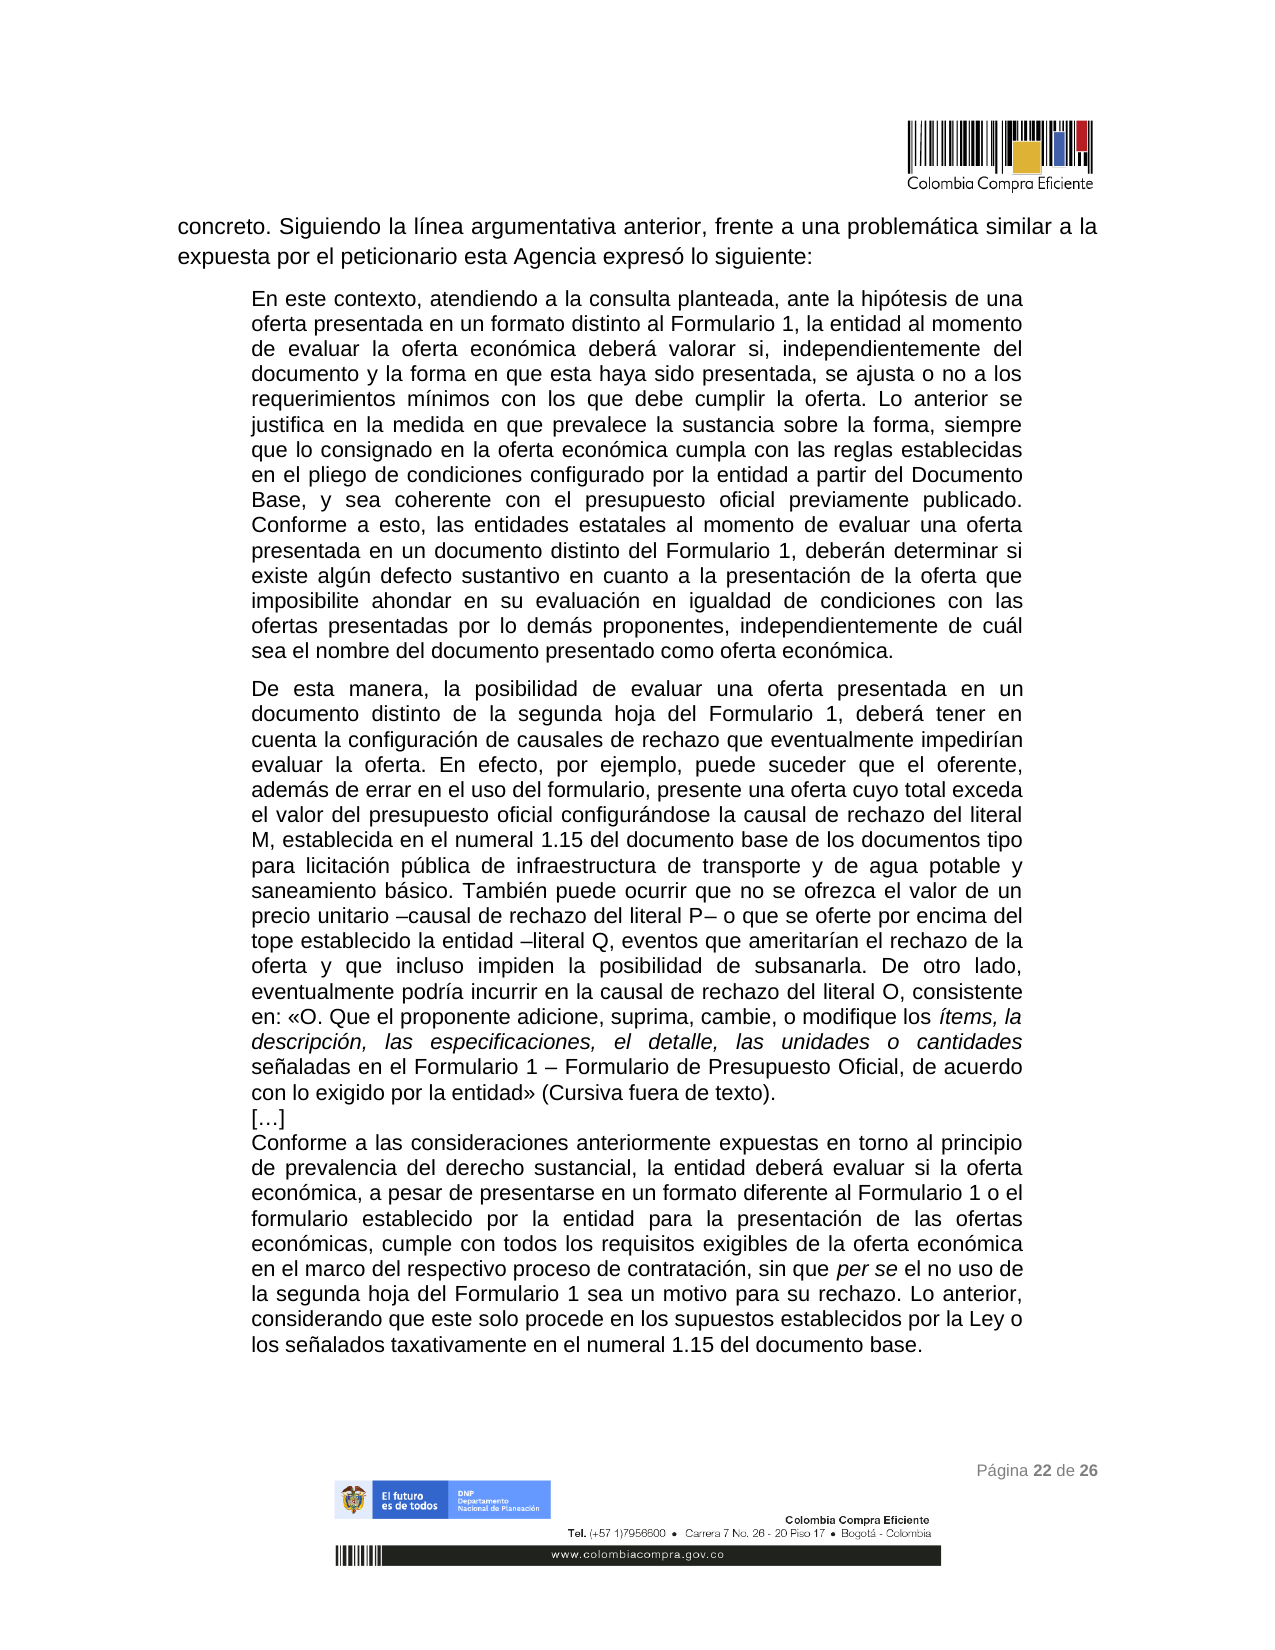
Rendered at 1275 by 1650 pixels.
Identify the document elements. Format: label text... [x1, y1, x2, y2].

text En este contexto, atendiendo a la consulta planteada, ante la hipótesis de una oferta presentada en un formato distinto al Formulario 1, la entidad al momento de evaluar la oferta económica deberá valorar si, independientemente del documento y la forma en que esta haya sido presentada, se ajusta o no a los requerimientos mínimos con los que debe cumplir la oferta. Lo anterior se justifica en la medida en que prevalece la sustancia sobre la forma, siempre que lo consignado en la oferta económica cumpla con las reglas establecidas en el pliego de condiciones configurado por la entidad a partir del Documento Base, y sea coherente con el presupuesto oficial previamente publicado. Conforme a esto, las entidades estatales al momento de evaluar una oferta presentada en un documento distinto del Formulario 1, deberán determinar si existe algún defecto sustantivo en cuanto a la presentación de la oferta que imposibilite ahondar en su evaluación en igualdad de condiciones con las ofertas presentadas por lo demás proponentes, independientemente de cuál sea el nombre del documento presentado como oferta económica. [251, 286, 1024, 664]
text Conforme a las consideraciones anteriormente expuestas en torno al principio de prevalencia del derecho sustancial, la entidad deberá evaluar si la oferta económica, a pesar de presentarse en un formato diferente al Formulario 1 o el formulario establecido por la entidad para la presentación de las ofertas económicas, cumple con todos los requisitos exigibles de la oferta económica en el marco del respectivo proceso de contratación, sin que per se el no uso de la segunda hoja del Formulario 1 sea un motivo para su rechazo. Lo anterior, considerando que este solo procede en los supuestos establecidos por la Ley o los señalados taxativamente en el numeral 1.15 del documento base. [251, 1130, 1024, 1357]
picture [334, 1480, 942, 1566]
text […] [177, 1105, 1024, 1130]
picture [899, 114, 1099, 196]
text De esta manera, la posibilidad de evaluar una oferta presentada en un documento distinto de la segunda hoja del Formulario 1, deberá tener en cuenta la configuración de causales de rechazo que eventualmente impedirían evaluar la oferta. En efecto, por ejemplo, puede suceder que el oferente, además de errar en el uso del formulario, presente una oferta cuyo total exceda el valor del presupuesto oficial configurándose la causal de rechazo del literal M, establecida en el numeral 1.15 del documento base de los documentos tipo para licitación pública de infraestructura de transporte y de agua potable y saneamiento básico. También puede ocurrir que no se ofrezca el valor de un precio unitario –causal de rechazo del literal P– o que se oferte por encima del tope establecido la entidad –literal Q, eventos que ameritarían el rechazo de la oferta y que incluso impiden la posibilidad de subsanarla. De otro lado, eventualmente podría incurrir en la causal de rechazo del literal O, consistente en: «O. Que el proponente adicione, suprima, cambie, o modifique los ítems, la descripción, las especificaciones, el detalle, las unidades o cantidades señaladas en el Formulario 1 – Formulario de Presupuesto Oficial, de acuerdo con lo exigido por la entidad» (Cursiva fuera de texto). [251, 676, 1024, 1105]
